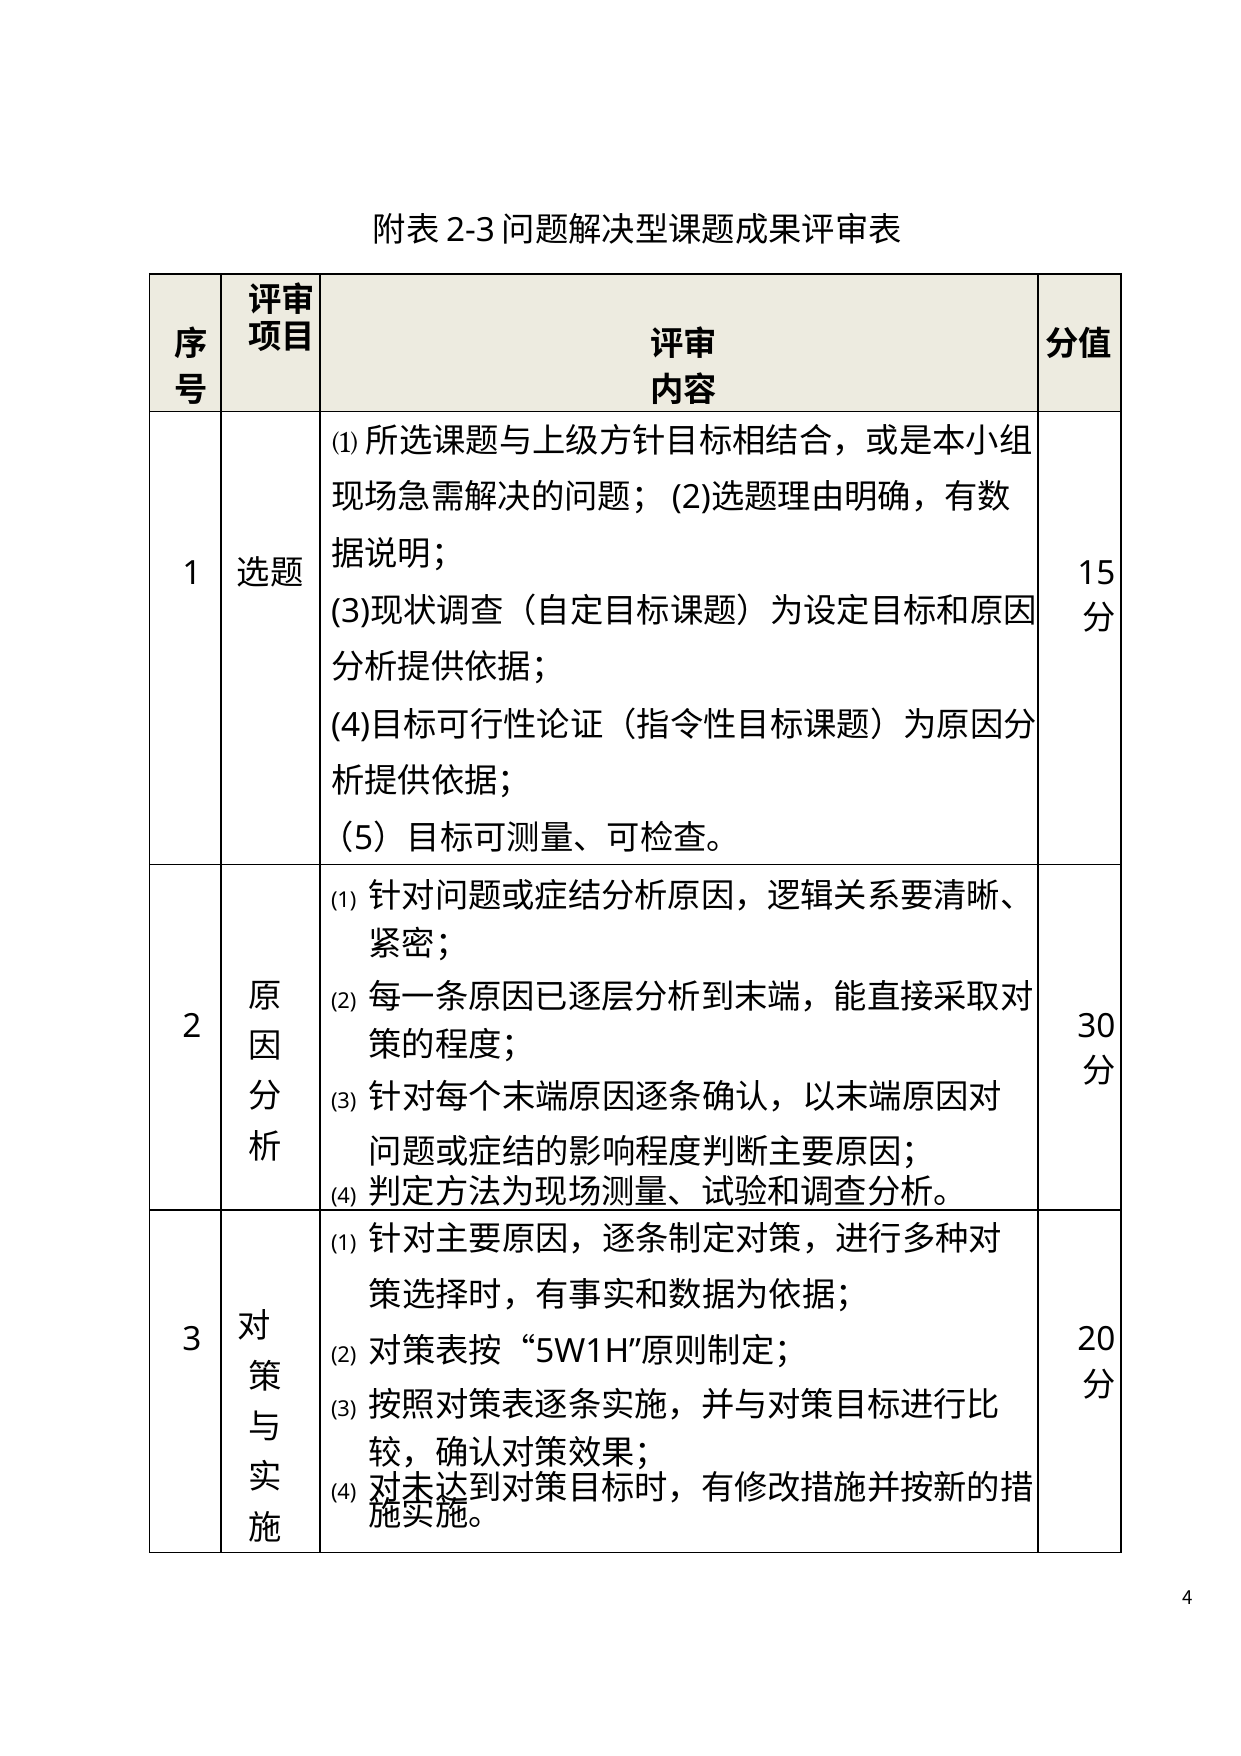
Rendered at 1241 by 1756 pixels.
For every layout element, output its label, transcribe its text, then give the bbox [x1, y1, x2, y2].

table_cell 对策与实施 [222, 1211, 319, 1552]
table_cell 20 分 [1039, 1211, 1120, 1552]
table_cell 3 [150, 1211, 220, 1552]
table_cell 针对问题或症结分析原因，逻辑关系要清晰、紧密； 每一条原因已逐层分析到末端，能直接采取对策的程度； 针对每个末端原因逐条确认，以末端原因对问题或症结的影响程度判断主要原因； 判定方法为现场测量、试验和调查分析。 [321, 865, 1037, 1209]
text 附表2-3问题解决型课题成果评审表 [125, 203, 1149, 251]
table_cell 选题 [222, 412, 319, 864]
table_cell 2 [150, 865, 220, 1209]
table_cell 1 [150, 412, 220, 864]
table_header 分值 [1039, 275, 1120, 411]
table_cell 15 分 [1039, 412, 1120, 864]
table_cell ⑴所选课题与上级方针目标相结合，或是本小组现场急需解决的问题； (2)选题理由明确，有数据说明； (3)现状调查（自定目标课题）为设定目标和原因分析提供依据； (4)目标可行性论证（指令性目标课题）为原因分析提供依据； （5）目标可测量、可检查。 [321, 412, 1037, 864]
table_header 评审 项目 [222, 275, 319, 411]
table_header 评审内容 [321, 275, 1037, 411]
table_cell 原因分析 [222, 865, 319, 1209]
table_cell 针对主要原因，逐条制定对策，进行多种对策选择时，有事实和数据为依据； 对策表按“5W1H”原则制定； 按照对策表逐条实施，并与对策目标进行比较，确认对策效果； 对未达到对策目标时，有修改措施并按新的措施实施。 [321, 1211, 1037, 1552]
table_cell 30 分 [1039, 865, 1120, 1209]
table_header 序号 [150, 275, 220, 411]
